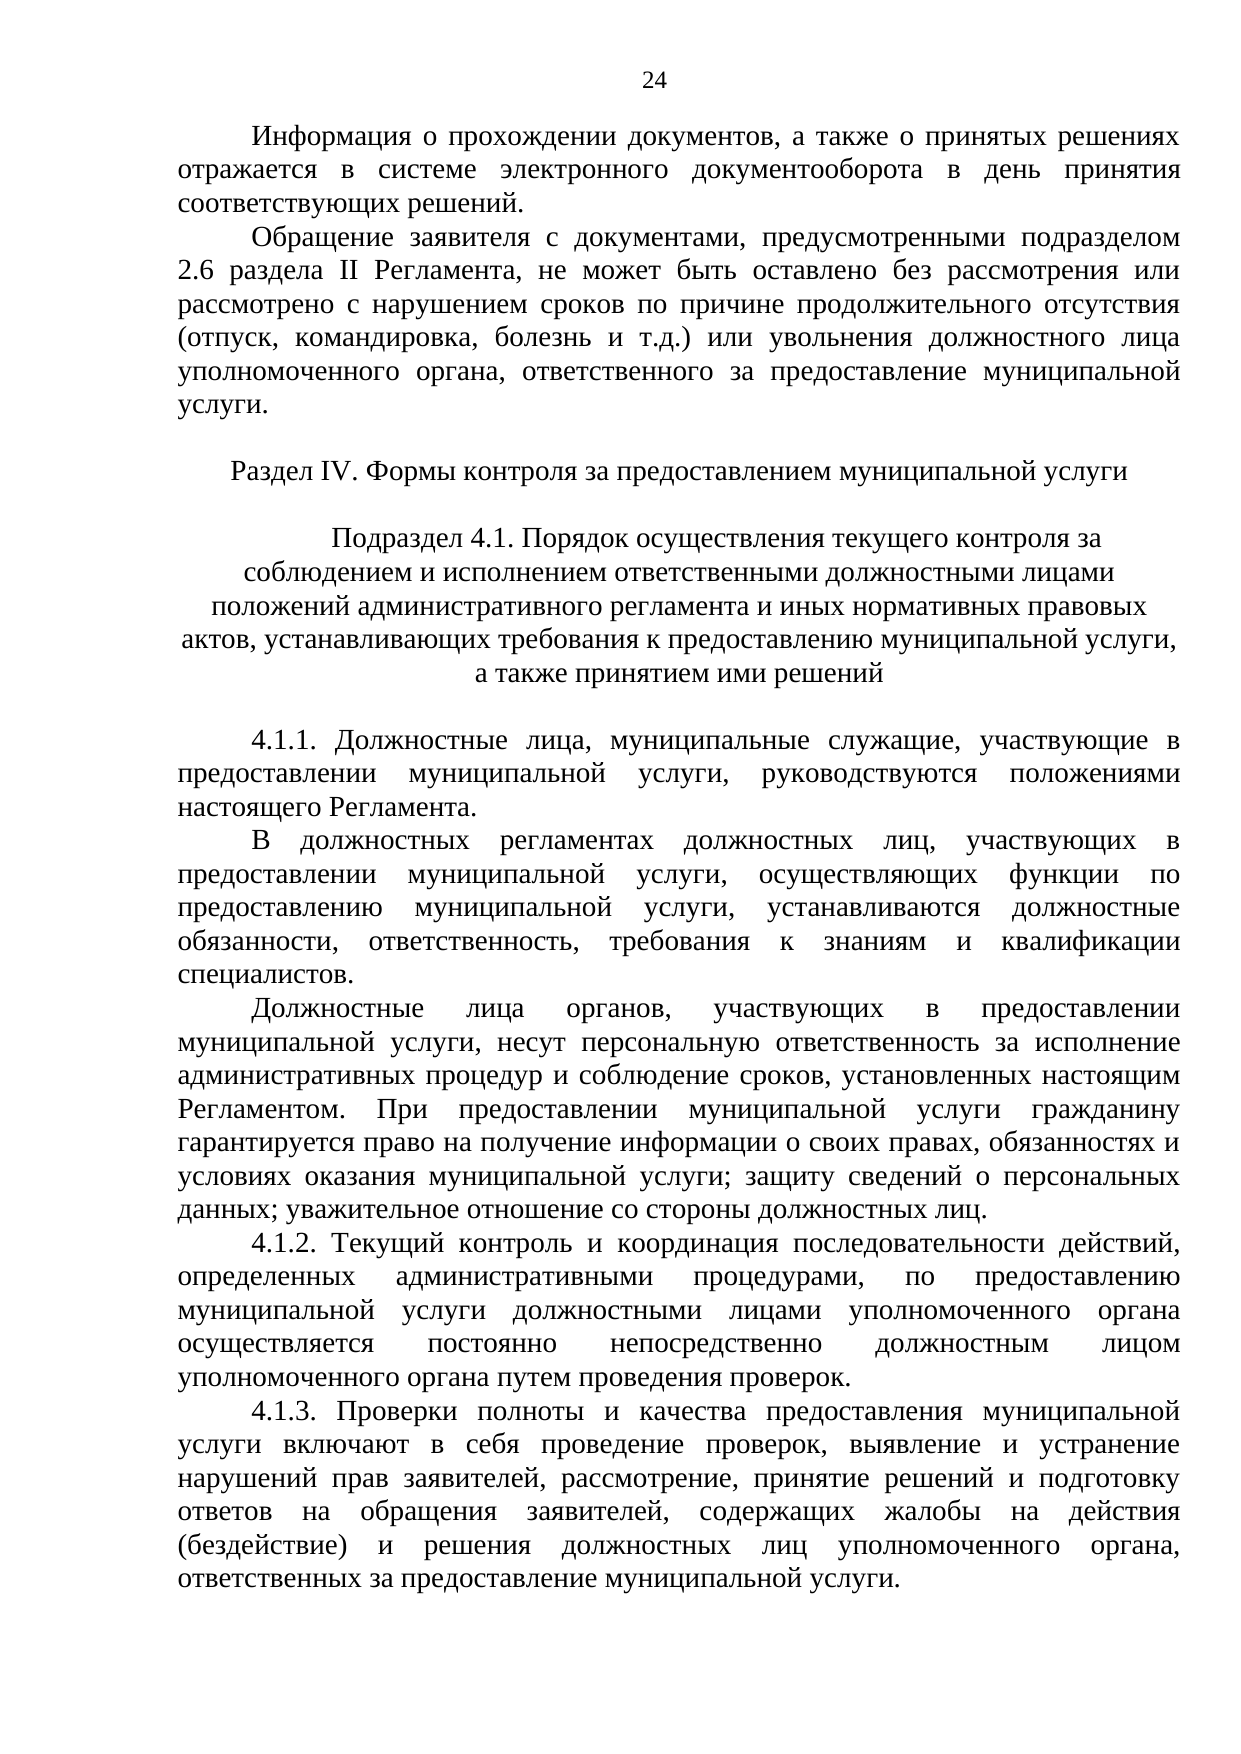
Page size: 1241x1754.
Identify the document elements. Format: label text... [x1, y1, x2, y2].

text Информация о прохождении документов, а также о принятых решениях отражается в системе электронного документооборота в день принятия соответствующих решений. [177, 118, 1181, 219]
text 4.1.3. Проверки полноты и качества предоставления муниципальной услуги включают в себя проведение проверок, выявление и устранение нарушений прав заявителей, рассмотрение, принятие решений и подготовку ответов на обращения заявителей, содержащих жалобы на действия (бездействие) и решения должностных лиц уполномоченного органа, ответственных за предоставление муниципальной услуги. [177, 1393, 1181, 1594]
text Подраздел 4.1. Порядок осуществления текущего контроля за соблюдением и исполнением ответственными должностными лицами положений административного регламента и иных нормативных правовых актов, устанавливающих требования к предоставлению муниципальной услуги, а также принятием ими решений [177, 521, 1181, 688]
text Обращение заявителя с документами, предусмотренными подразделом 2.6 раздела II Регламента, не может быть оставлено без рассмотрения или рассмотрено с нарушением сроков по причине продолжительного отсутствия (отпуск, командировка, болезнь и т.д.) или увольнения должностного лица уполномоченного органа, ответственного за предоставление муниципальной услуги. [177, 219, 1181, 420]
text Раздел IV. Формы контроля за предоставлением муниципальной услуги [177, 453, 1181, 487]
text 4.1.2. Текущий контроль и координация последовательности действий, определенных административными процедурами, по предоставлению муниципальной услуги должностными лицами уполномоченного органа осуществляется постоянно непосредственно должностным лицом уполномоченного органа путем проведения проверок. [177, 1225, 1181, 1393]
text В должностных регламентах должностных лиц, участвующих в предоставлении муниципальной услуги, осуществляющих функции по предоставлению муниципальной услуги, устанавливаются должностные обязанности, ответственность, требования к знаниям и квалификации специалистов. [177, 822, 1181, 990]
text Должностные лица органов, участвующих в предоставлении муниципальной услуги, несут персональную ответственность за исполнение административных процедур и соблюдение сроков, установленных настоящим Регламентом. При предоставлении муниципальной услуги гражданину гарантируется право на получение информации о своих правах, обязанностях и условиях оказания муниципальной услуги; защиту сведений о персональных данных; уважительное отношение со стороны должностных лиц. [177, 990, 1181, 1225]
text 4.1.1. Должностные лица, муниципальные служащие, участвующие в предоставлении муниципальной услуги, руководствуются положениями настоящего Регламента. [177, 722, 1181, 822]
